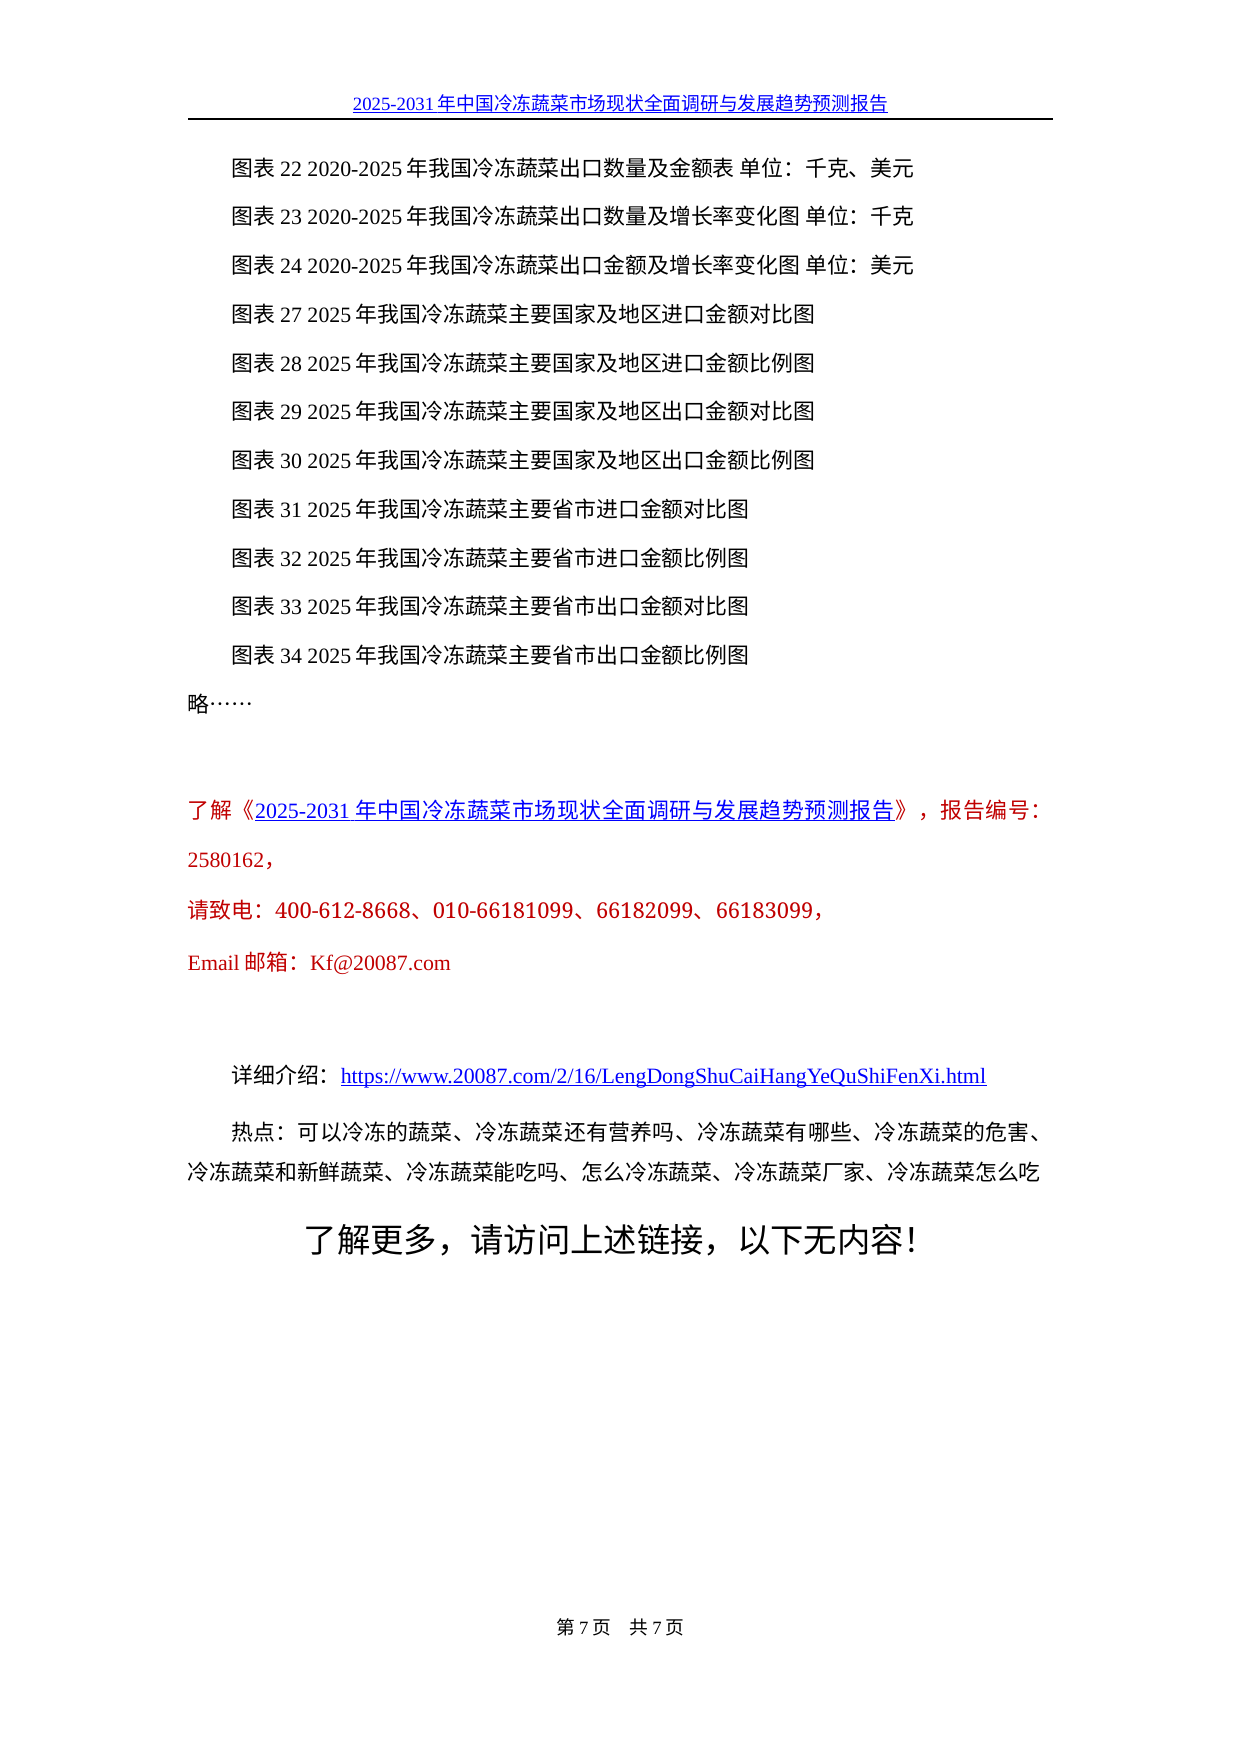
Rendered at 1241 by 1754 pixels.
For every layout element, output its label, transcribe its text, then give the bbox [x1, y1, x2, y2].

text 详细介绍：https://www.20087.com/2/16/LengDongShuCaiHangYeQuShiFenXi.html [187, 1058, 1053, 1090]
text 了解《2025-2031年中国冷冻蔬菜市场现状全面调研与发展趋势预测报告》，报告编号：2580162， [187, 793, 1053, 874]
text 热点：可以冷冻的蔬菜、冷冻蔬菜还有营养吗、冷冻蔬菜有哪些、冷冻蔬菜的危害、冷冻蔬菜和新鲜蔬菜、冷冻蔬菜能吃吗、怎么冷冻蔬菜、冷冻蔬菜厂家、冷冻蔬菜怎么吃 [187, 1114, 1053, 1187]
text 请致电：400-612-8668、010-66181099、66182099、66183099， [187, 893, 1053, 926]
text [187, 150, 1053, 719]
text Email邮箱：Kf@20087.com [187, 945, 1053, 977]
title 了解更多，请访问上述链接，以下无内容！ [187, 1205, 1053, 1270]
